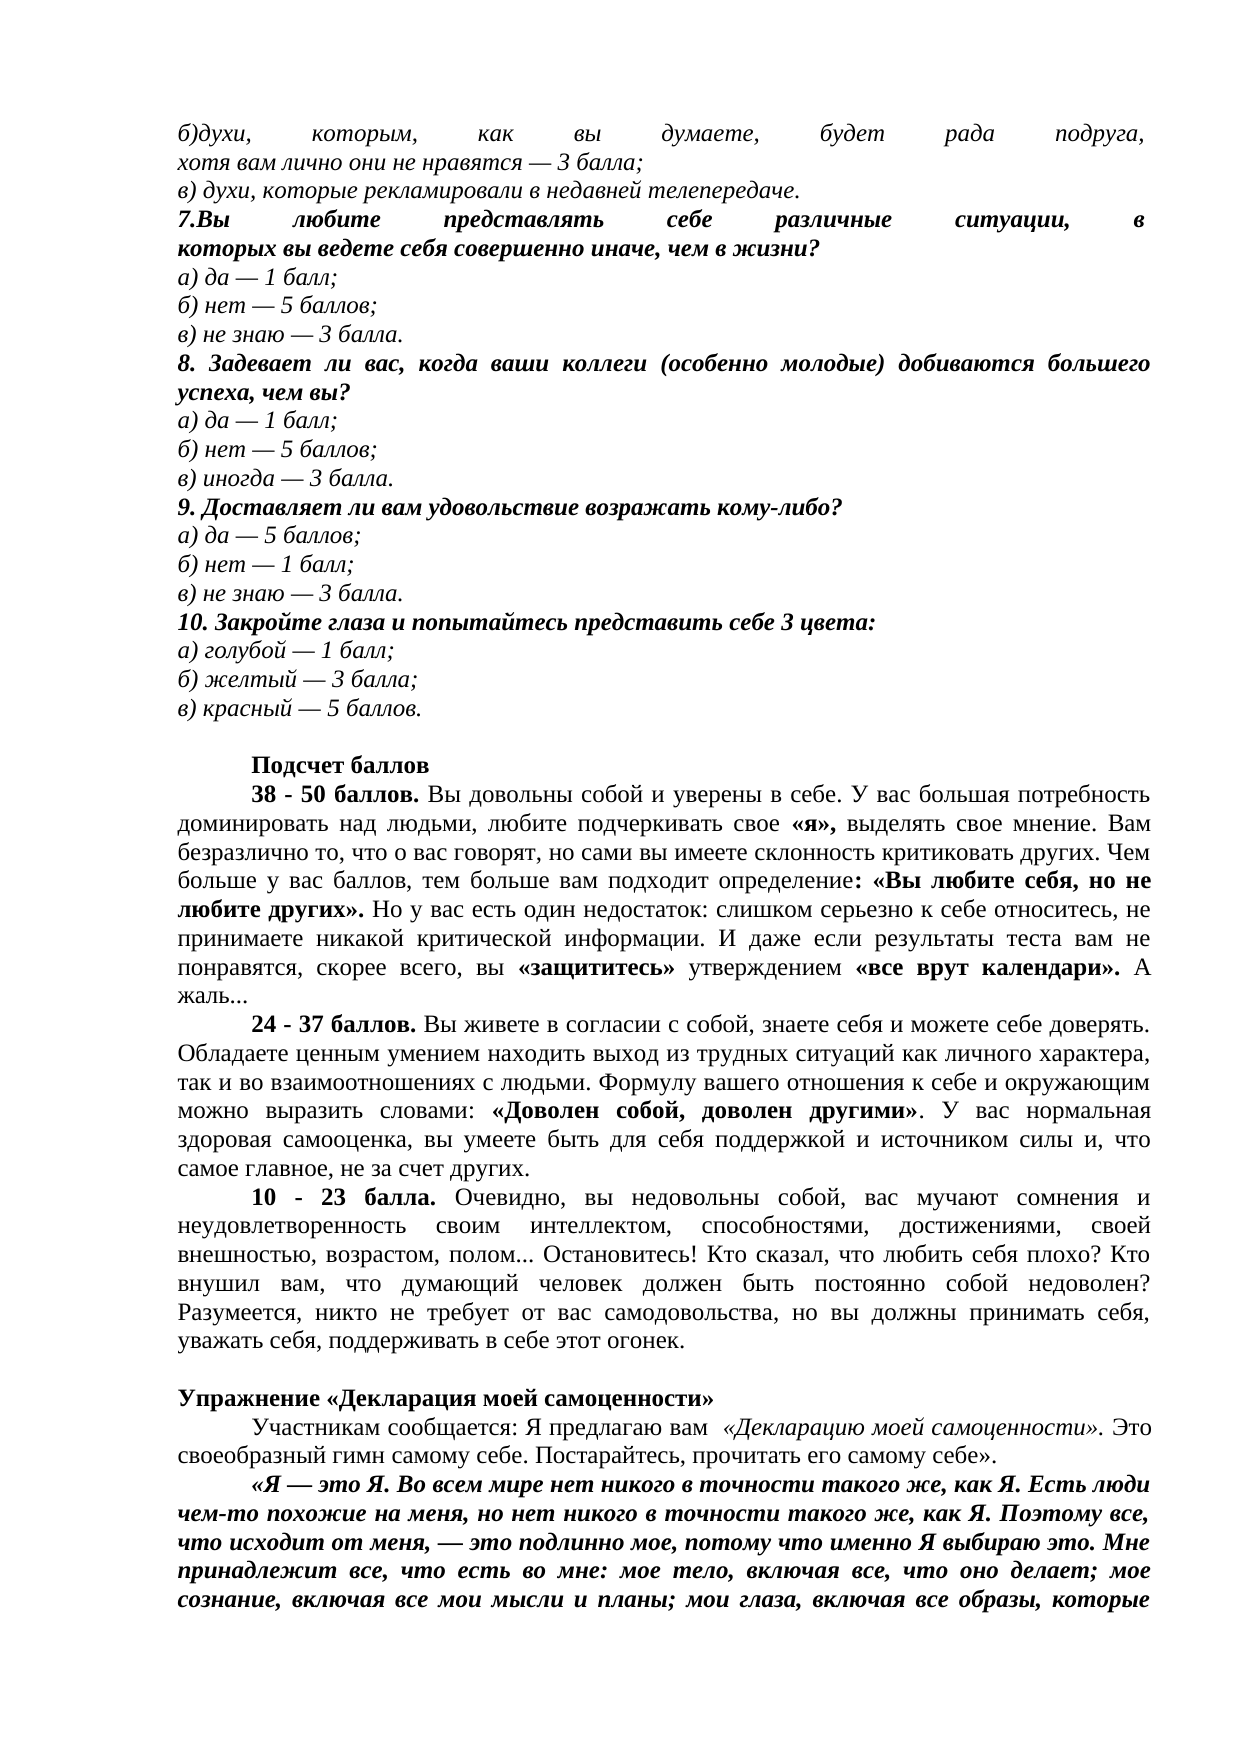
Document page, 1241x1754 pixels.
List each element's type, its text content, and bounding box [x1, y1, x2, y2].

text 10 - 23 балла. Очевидно, вы недовольны собой, вас мучают сомнения и неудовлетворенность своим интеллектом, способностями, достижениями, своей внешностью, возрастом, полом... Остановитесь! Кто сказал, что любить себя плохо? Кто внушил вам, что думающий человек должен быть постоянно собой недоволен? Разумеется, никто не требует от вас самодовольства, но вы должны принимать себя, уважать себя, поддерживать в себе этот огонек. [177, 1182, 1152, 1354]
text б) желтый — 3 балла; [177, 664, 1152, 693]
text 10. Закройте глаза и попытайтесь представить себе 3 цвета: [177, 607, 1152, 636]
text в) духи, которые рекламировали в недавней телепередаче. [177, 176, 1152, 204]
text а) да — 1 балл; [177, 262, 1152, 291]
text в) красный — 5 баллов. [177, 693, 1152, 722]
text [177, 1469, 1152, 1613]
text а) голубой — 1 балл; [177, 636, 1152, 664]
text б)духи, которым, как вы думаете, будет рада подруга, хотя вам лично они не нравятся — 3 балла; [177, 118, 1152, 176]
text 9. Доставляет ли вам удовольствие возражать кому-либо? [177, 492, 1152, 521]
text 38 - 50 баллов. Вы довольны собой и уверены в себе. У вас большая потребность доминировать над людьми, любите подчеркивать свое «я», выделять свое мнение. Вам безразлично то, что о вас говорят, но сами вы имеете склонность критиковать других. Чем больше у вас баллов, тем больше вам подходит определение: «Вы любите себя, но не любите других». Но у вас есть один недостаток: слишком серьезно к себе относитесь, не принимаете никакой критической информации. И даже если результаты теста вам не понравятся, скорее всего, вы «защититесь» утверждением «все врут календари». А жаль... [177, 779, 1152, 1009]
text 8. Задевает ли вас, когда ваши коллеги (особенно молодые) добиваются большего успеха, чем вы? [177, 348, 1152, 406]
text б) нет — 5 баллов; [177, 291, 1152, 319]
text в) не знаю — 3 балла. [177, 578, 1152, 607]
text 7.Вы любите представлять себе различные ситуации, в которых вы ведете себя совершенно иначе, чем в жизни? [177, 204, 1152, 262]
text в) иногда — 3 балла. [177, 463, 1152, 492]
text б) нет — 5 баллов; [177, 434, 1152, 463]
text Упражнение «Декларация моей самоценности» [177, 1383, 1152, 1412]
text Подсчет баллов [177, 751, 1152, 779]
text а) да — 5 баллов; [177, 521, 1152, 549]
text б) нет — 1 балл; [177, 549, 1152, 578]
text Участникам сообщается: Я предлагаю вам «Декларацию моей самоценности». Это своеобразный гимн самому себе. Постарайтесь, прочитать его самому себе». [177, 1412, 1152, 1469]
text 24 - 37 баллов. Вы живете в согласии с собой, знаете себя и можете себе доверять. Обладаете ценным умением находить выход из трудных ситуаций как личного характера, так и во взаимоотношениях с людьми. Формулу вашего отношения к себе и окружающим можно выразить словами: «Доволен собой, доволен другими». У вас нормальная здоровая самооценка, вы умеете быть для себя поддержкой и источником силы и, что самое главное, не за счет других. [177, 1009, 1152, 1182]
text а) да — 1 балл; [177, 406, 1152, 434]
text в) не знаю — 3 балла. [177, 319, 1152, 348]
